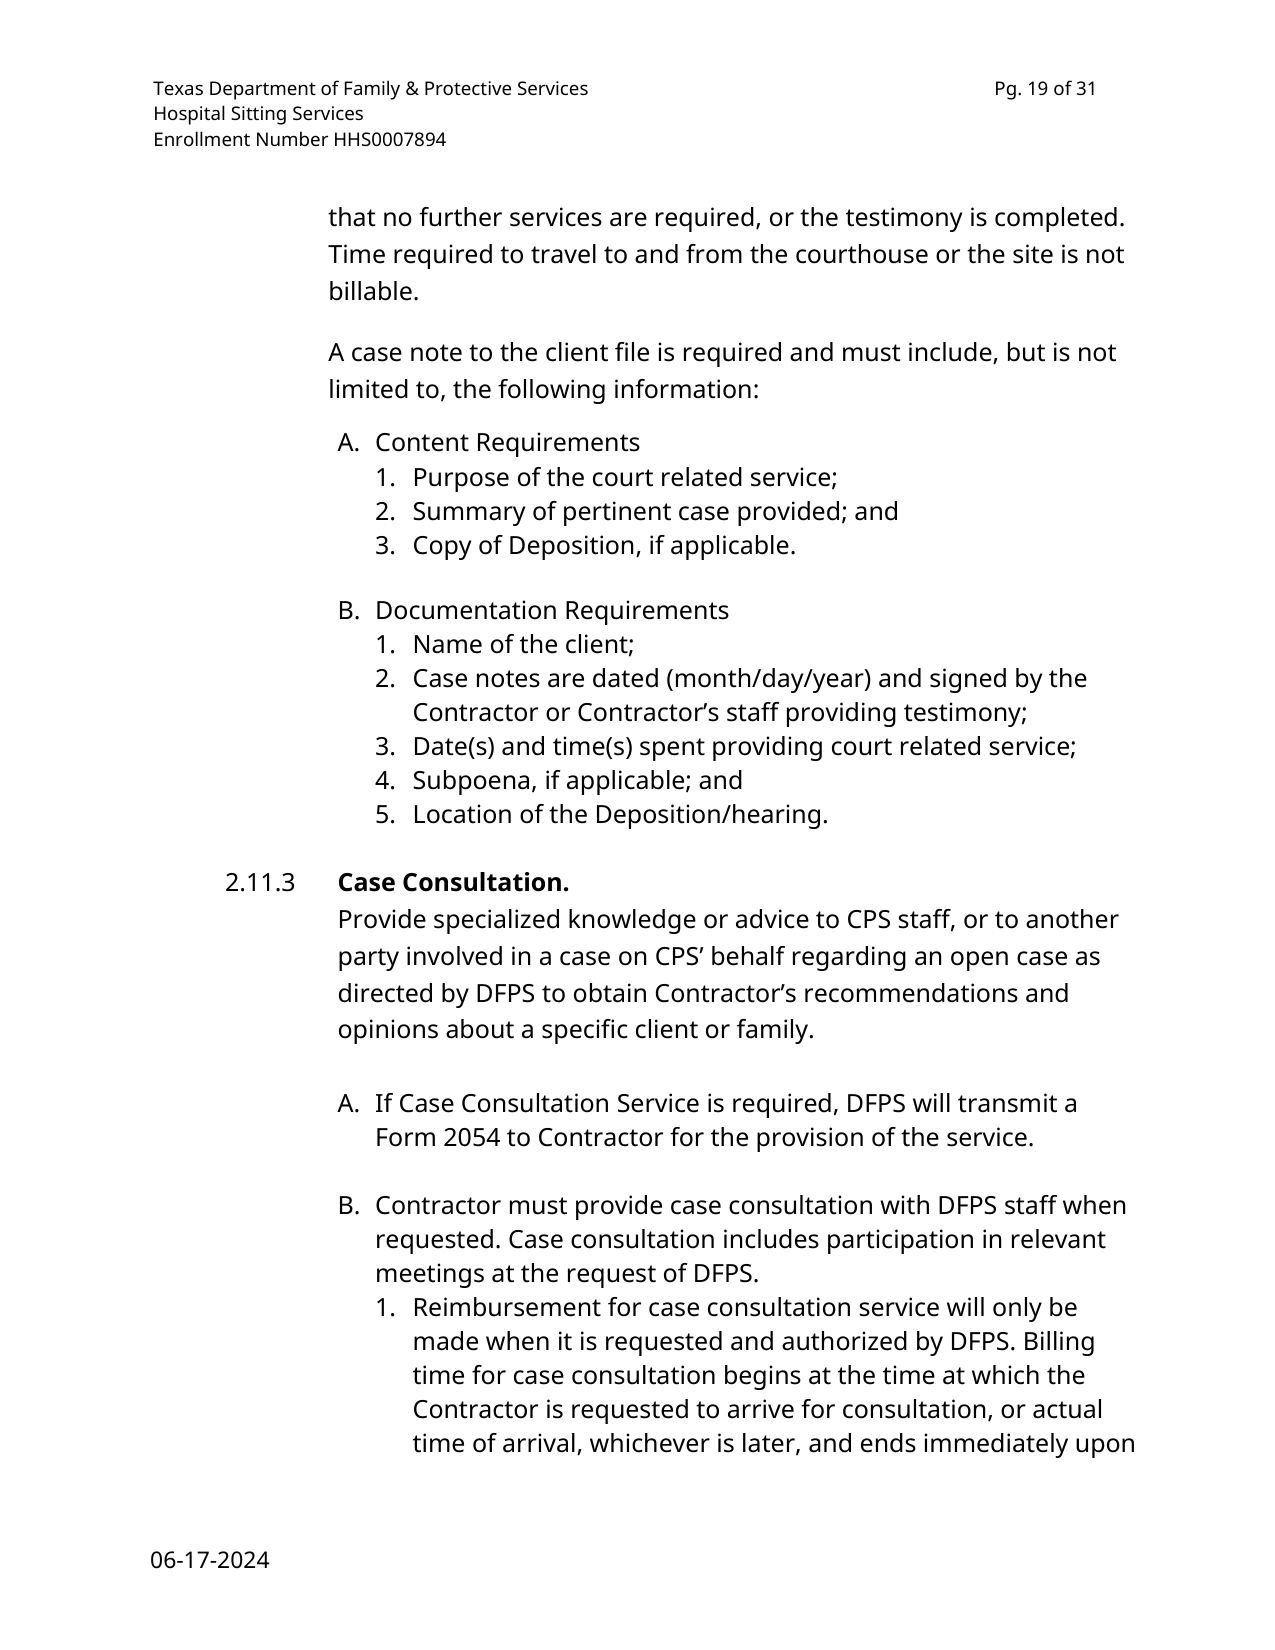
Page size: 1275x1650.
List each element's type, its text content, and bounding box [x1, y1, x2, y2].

list Case Consultation. [225, 865, 1144, 899]
list If Case Consultation Service is required, DFPS will transmit a Form 2054 to Contractor for the provision of the service. [337, 1086, 1144, 1154]
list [375, 1290, 1144, 1460]
list Location of the Deposition/hearing. [375, 797, 1144, 831]
list Provide specialized knowledge or advice to CPS staff, or to another party involved in a case on CPS’ behalf regarding an open case as directed by DFPS to obtain Contractor’s recommendations and opinions about a specific client or family. [337, 902, 1144, 1046]
text A case note to the client file is required and must include, but is not limited to, the following information: [328, 335, 1144, 406]
list Contractor must provide case consultation with DFPS staff when requested. Case consultation includes participation in relevant meetings at the request of DFPS. [337, 1188, 1144, 1290]
list Subpoena, if applicable; and [375, 763, 1144, 797]
list Date(s) and time(s) spent providing court related service; [375, 729, 1144, 763]
list Content Requirements [337, 425, 1144, 459]
list Copy of Deposition, if applicable. [375, 527, 1144, 561]
list Purpose of the court related service; [375, 459, 1144, 493]
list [225, 199, 1144, 307]
list Name of the client; [375, 627, 1144, 661]
list Documentation Requirements [337, 593, 1144, 627]
list Case notes are dated (month/day/year) and signed by the Contractor or Contractor’s staff providing testimony; [375, 661, 1144, 729]
list Summary of pertinent case provided; and [375, 493, 1144, 527]
